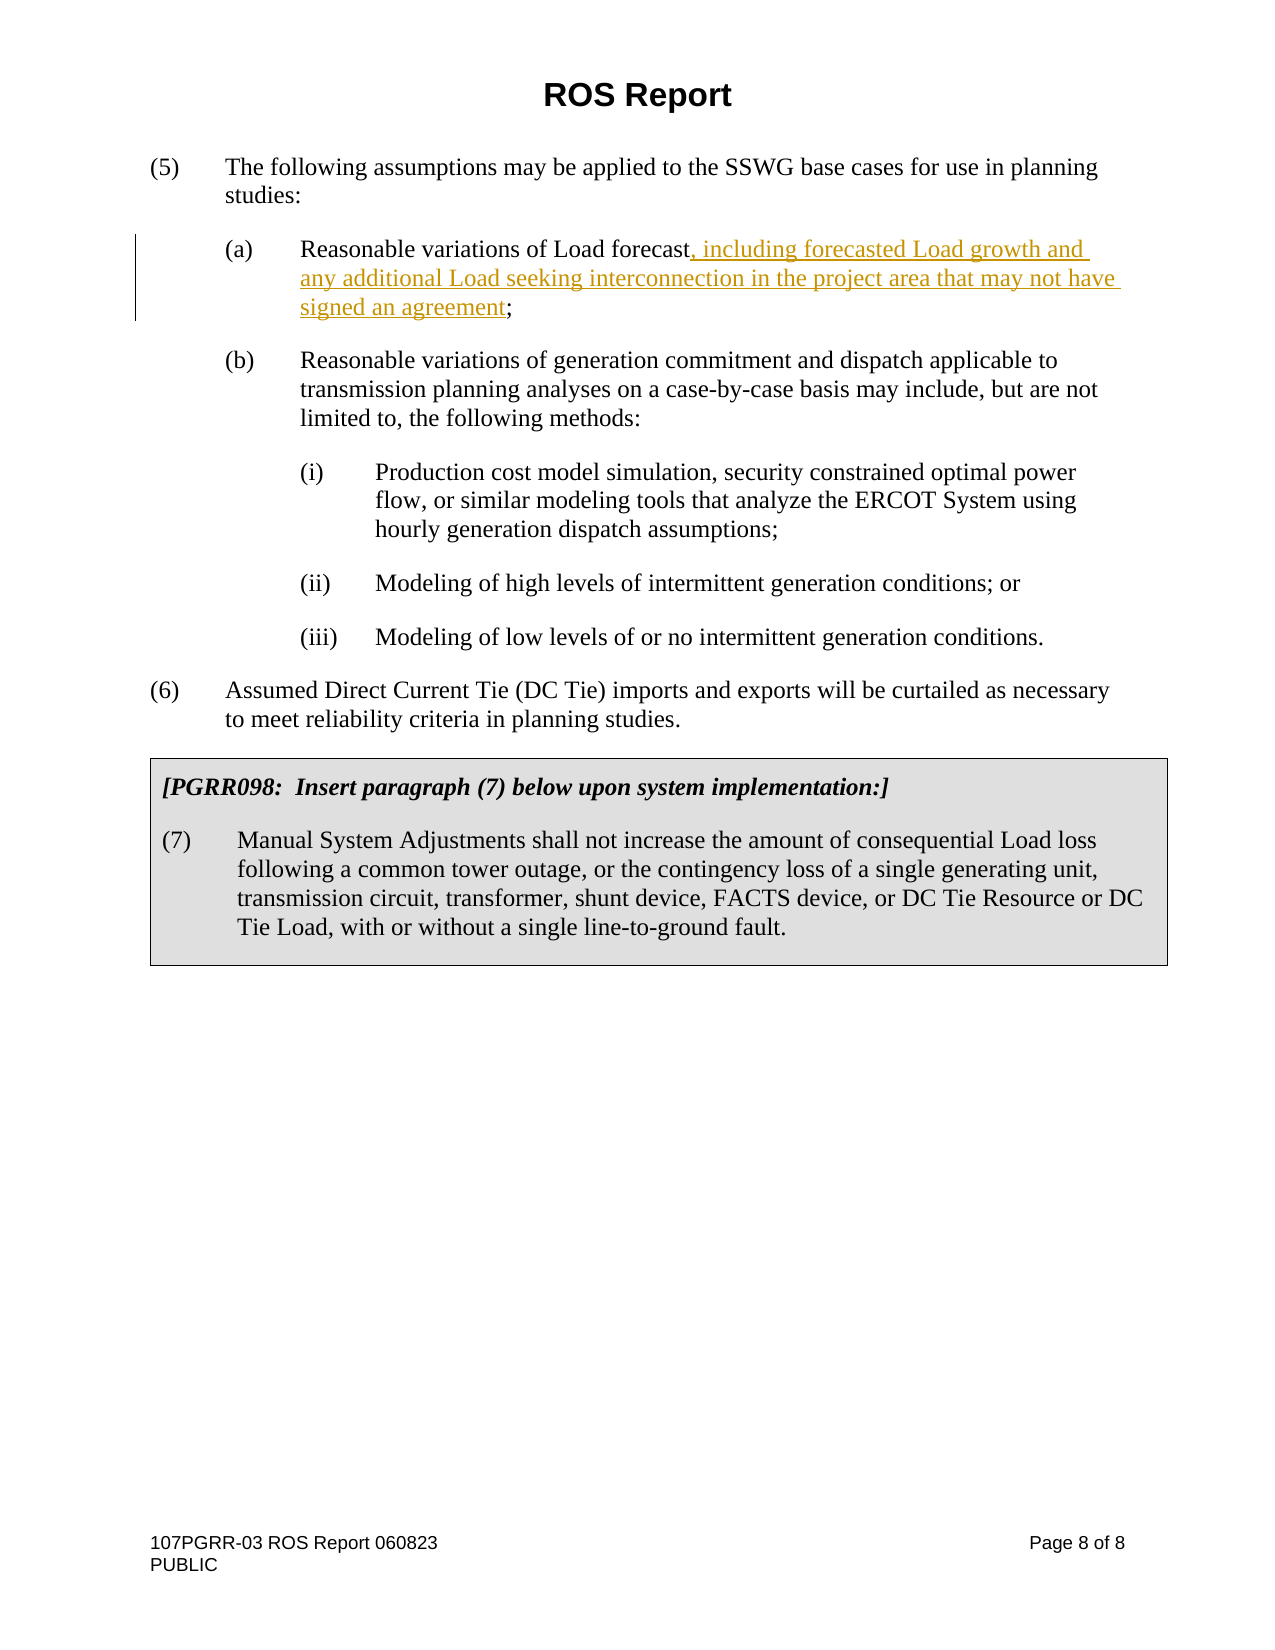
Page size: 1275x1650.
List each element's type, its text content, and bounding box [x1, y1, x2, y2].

text (i) Production cost model simulation, security constrained optimal power flow, or similar modeling tools that analyze the ERCOT System using hourly generation dispatch assumptions; [300, 457, 1125, 543]
table_header [PGRR098: Insert paragraph (7) below upon system implementation:] (7) Manual System Adjustments shall not increase the amount of consequential Load loss following a common tower outage, or the contingency loss of a single generating unit, transmission circuit, transformer, shunt device, FACTS device, or DC Tie Resource or DC Tie Load, with or without a single line-to-ground fault. [151, 759, 1167, 965]
list (b) Reasonable variations of generation commitment and dispatch applicable to transmission planning analyses on a case-by-case basis may include, but are not limited to, the following methods: [225, 346, 1125, 432]
text (5) The following assumptions may be applied to the SSWG base cases for use in planning studies: [150, 152, 1125, 209]
list (a) Reasonable variations of Load forecast; [225, 234, 1125, 321]
text (iii) Modeling of low levels of or no intermittent generation conditions. [300, 622, 1125, 651]
text (ii) Modeling of high levels of intermittent generation conditions; or [300, 568, 1125, 597]
text (6) Assumed Direct Current Tie (DC Tie) imports and exports will be curtailed as necessary to meet reliability criteria in planning studies. [150, 676, 1125, 733]
